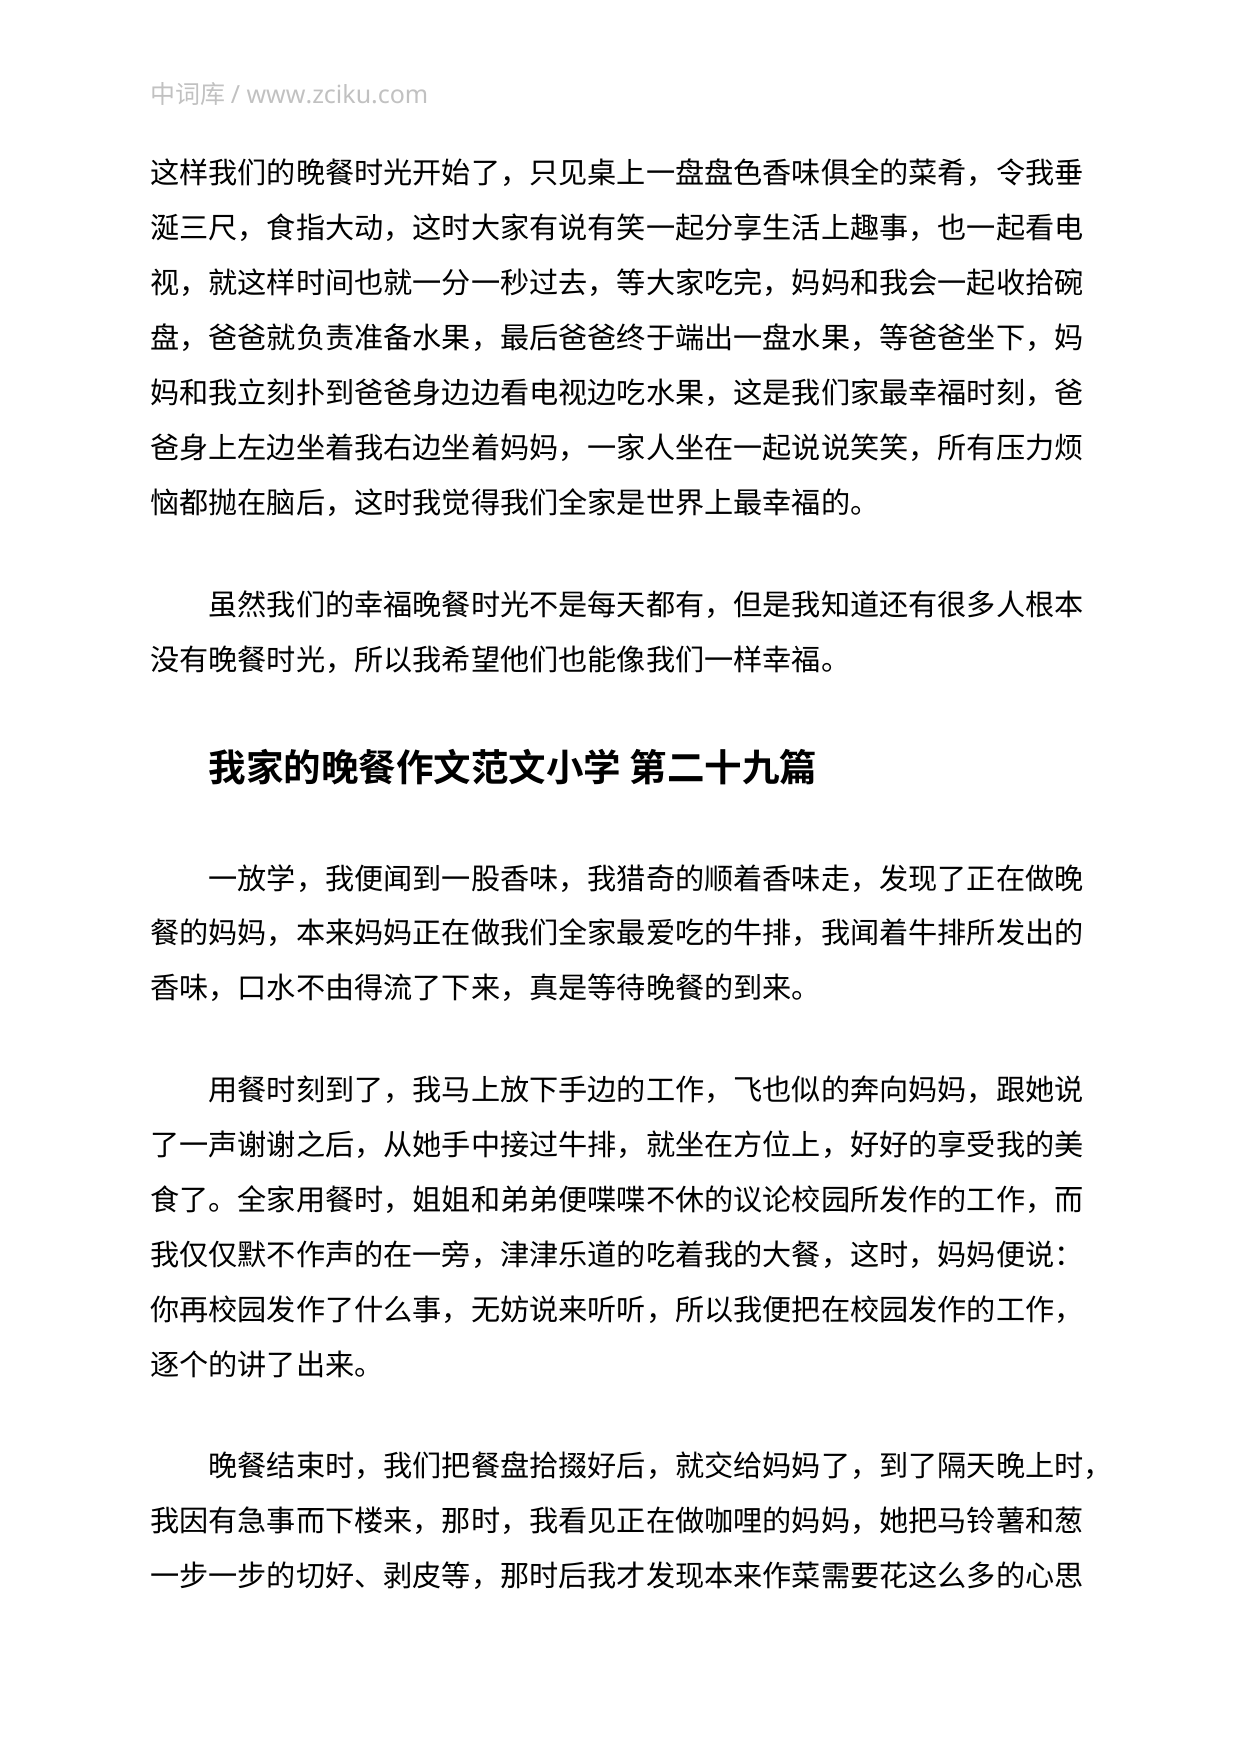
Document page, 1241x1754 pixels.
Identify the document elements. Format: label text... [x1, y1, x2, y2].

text 用餐时刻到了，我马上放下手边的工作，飞也似的奔向妈妈，跟她说了一声谢谢之后，从她手中接过牛排，就坐在方位上，好好的享受我的美食了。全家用餐时，姐姐和弟弟便喋喋不休的议论校园所发作的工作，而我仅仅默不作声的在一旁，津津乐道的吃着我的大餐，这时，妈妈便说：你再校园发作了什么事，无妨说来听听，所以我便把在校园发作的工作，逐个的讲了出来。 [150, 1067, 1090, 1383]
text 我家的晚餐作文范文小学 第二十九篇 [150, 738, 1090, 792]
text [150, 1443, 1090, 1595]
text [150, 150, 1090, 522]
text 一放学，我便闻到一股香味，我猎奇的顺着香味走，发现了正在做晚餐的妈妈，本来妈妈正在做我们全家最爱吃的牛排，我闻着牛排所发出的香味，口水不由得流了下来，真是等待晚餐的到来。 [150, 855, 1090, 1007]
text 虽然我们的幸福晚餐时光不是每天都有，但是我知道还有很多人根本没有晚餐时光，所以我希望他们也能像我们一样幸福。 [150, 581, 1090, 678]
